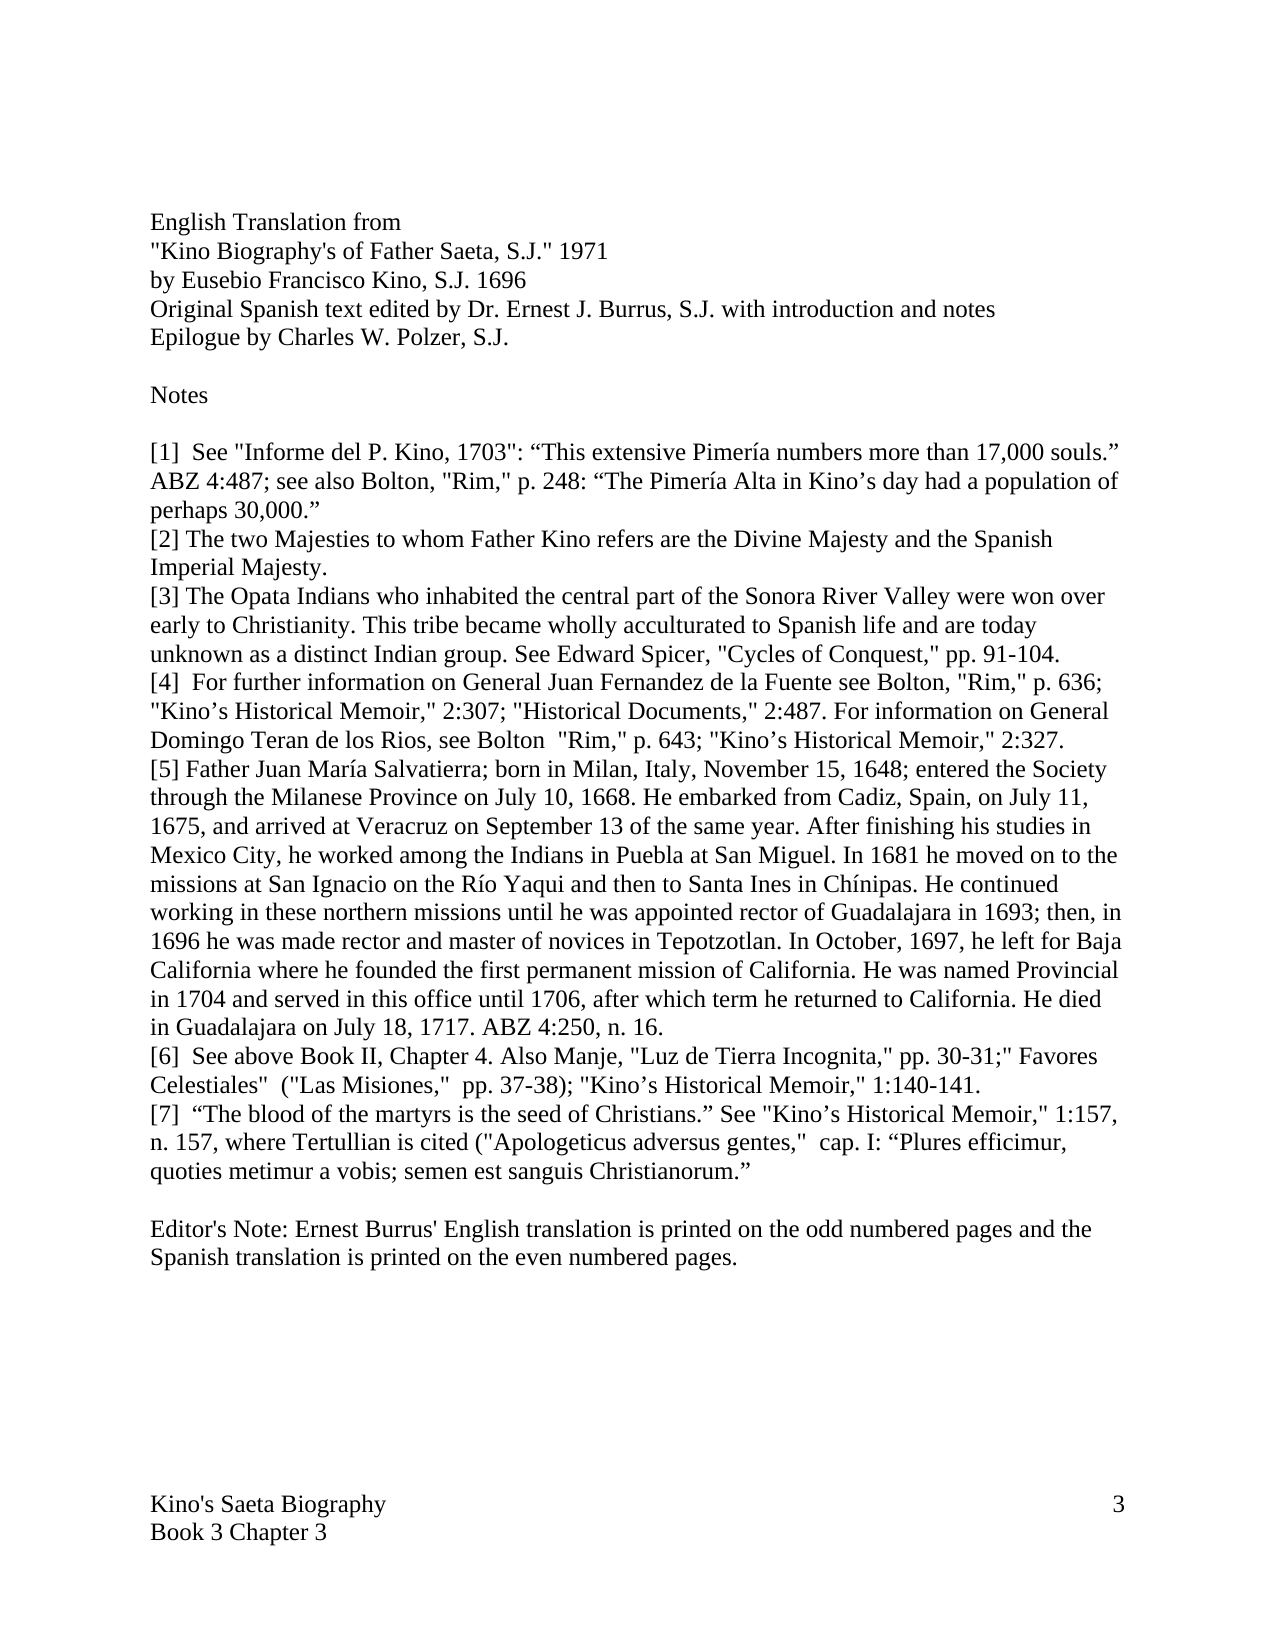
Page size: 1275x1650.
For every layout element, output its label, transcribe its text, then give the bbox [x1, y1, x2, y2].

text "Kino Biography's of Father Saeta, S.J." 1971 [150, 236, 1125, 265]
text English Translation from [150, 150, 1125, 236]
text Epilogue by Charles W. Polzer, S.J. [150, 322, 1125, 351]
text Original Spanish text edited by Dr. Ernest J. Burrus, S.J. with introduction and notes [150, 294, 1125, 322]
text [1] See "Informe del P. Kino, 1703": “This extensive Pimería numbers more than 17,000 souls.” ABZ 4:487; see also Bolton, "Rim," p. 248: “The Pimería Alta in Kino’s day had a population of perhaps 30,000.” [2] The two Majesties to whom Father Kino refers are the Divine Majesty and the Spanish Imperial Majesty. [3] The Opata Indians who inhabited the central part of the Sonora River Valley were won over early to Christianity. This tribe became wholly acculturated to Spanish life and are today unknown as a distinct Indian group. See Edward Spicer, "Cycles of Conquest," pp. 91-104. [4] For further information on General Juan Fernandez de la Fuente see Bolton, "Rim," p. 636; "Kino’s Historical Memoir," 2:307; "Historical Documents," 2:487. For information on General Domingo Teran de los Rios, see Bolton "Rim," p. 643; "Kino’s Historical Memoir," 2:327. [5] Father Juan María Salvatierra; born in Milan, Italy, November 15, 1648; entered the Society through the Milanese Province on July 10, 1668. He embarked from Cadiz, Spain, on July 11, 1675, and arrived at Veracruz on September 13 of the same year. After finishing his studies in Mexico City, he worked among the Indians in Puebla at San Miguel. In 1681 he moved on to the missions at San Ignacio on the Río Yaqui and then to Santa Ines in Chínipas. He continued working in these northern missions until he was appointed rector of Guadalajara in 1693; then, in 1696 he was made rector and master of novices in Tepotzotlan. In October, 1697, he left for Baja California where he founded the first permanent mission of California. He was named Provincial in 1704 and served in this office until 1706, after which term he returned to California. He died in Guadalajara on July 18, 1717. ABZ 4:250, n. 16. [150, 437, 1125, 1041]
text [6] See above Book II, Chapter 4. Also Manje, "Luz de Tierra Incognita," pp. 30-31;" Favores Celestiales" ("Las Misiones," pp. 37-38); "Kino’s Historical Memoir," 1:140-141. [150, 1041, 1125, 1099]
text Notes [150, 380, 1125, 437]
text [7] “The blood of the martyrs is the seed of Christians.” See "Kino’s Historical Memoir," 1:157, n. 157, where Tertullian is cited ("Apologeticus adversus gentes," cap. I: “Plures efficimur, quoties metimur a vobis; semen est sanguis Christianorum.” Editor's Note: Ernest Burrus' English translation is printed on the odd numbered pages and the Spanish translation is printed on the even numbered pages. [150, 1099, 1125, 1300]
text by Eusebio Francisco Kino, S.J. 1696 [150, 265, 1125, 294]
